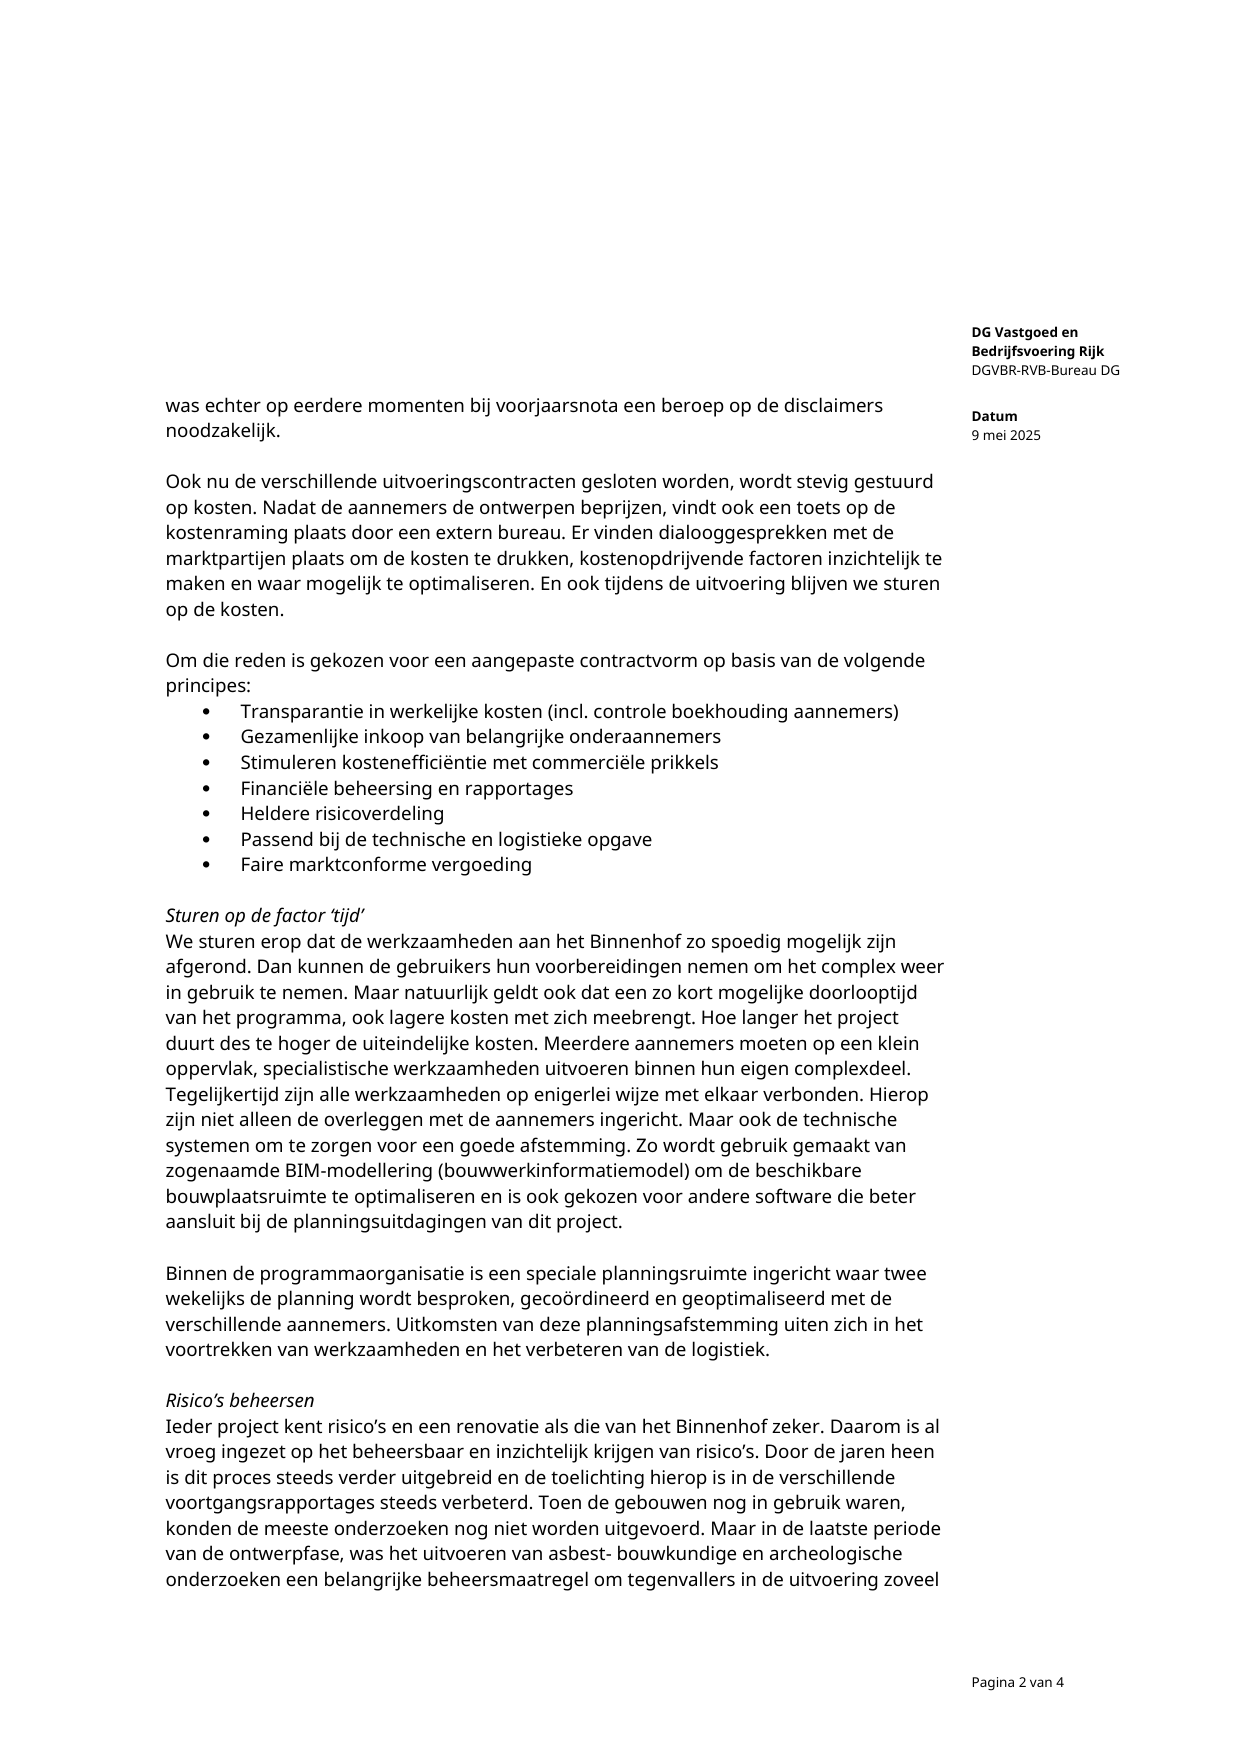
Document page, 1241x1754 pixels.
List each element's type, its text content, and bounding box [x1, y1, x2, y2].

list Stimuleren kostenefficiëntie met commerciële prikkels [203, 749, 951, 775]
list Financiële beheersing en rapportages [203, 775, 951, 800]
text We sturen erop dat de werkzaamheden aan het Binnenhof zo spoedig mogelijk zijn afgerond. Dan kunnen de gebruikers hun voorbereidingen nemen om het complex weer in gebruik te nemen. Maar natuurlijk geldt ook dat een zo kort mogelijke doorlooptijd van het programma, ook lagere kosten met zich meebrengt. Hoe langer het project duurt des te hoger de uiteindelijke kosten. Meerdere aannemers moeten op een klein oppervlak, specialistische werkzaamheden uitvoeren binnen hun eigen complexdeel. Tegelijkertijd zijn alle werkzaamheden op enigerlei wijze met elkaar verbonden. Hierop zijn niet alleen de overleggen met de aannemers ingericht. Maar ook de technische systemen om te zorgen voor een goede afstemming. Zo wordt gebruik gemaakt van zogenaamde BIM-modellering (bouwwerkinformatiemodel) om de beschikbare bouwplaatsruimte te optimaliseren en is ook gekozen voor andere software die beter aansluit bij de planningsuitdagingen van dit project. [165, 928, 951, 1234]
text Ook nu de verschillende uitvoeringscontracten gesloten worden, wordt stevig gestuurd op kosten. Nadat de aannemers de ontwerpen beprijzen, vindt ook een toets op de kostenraming plaats door een extern bureau. Er vinden dialooggesprekken met de marktpartijen plaats om de kosten te drukken, kostenopdrijvende factoren inzichtelijk te maken en waar mogelijk te optimaliseren. En ook tijdens de uitvoering blijven we sturen op de kosten. [165, 469, 951, 622]
text Sturen op de factor ‘tijd’ [165, 902, 951, 928]
list Passend bij de technische en logistieke opgave [203, 826, 951, 851]
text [165, 392, 951, 443]
list Heldere risicoverdeling [203, 800, 951, 826]
text Om die reden is gekozen voor een aangepaste contractvorm op basis van de volgende principes: [165, 647, 951, 698]
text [165, 1413, 951, 1592]
text Risico’s beheersen [165, 1387, 951, 1413]
list Gezamenlijke inkoop van belangrijke onderaannemers [203, 724, 951, 749]
list Faire marktconforme vergoeding [203, 851, 951, 877]
list Transparantie in werkelijke kosten (incl. controle boekhouding aannemers) [203, 698, 951, 724]
text Binnen de programmaorganisatie is een speciale planningsruimte ingericht waar twee wekelijks de planning wordt besproken, gecoördineerd en geoptimaliseerd met de verschillende aannemers. Uitkomsten van deze planningsafstemming uiten zich in het voortrekken van werkzaamheden en het verbeteren van de logistiek. [165, 1260, 951, 1362]
